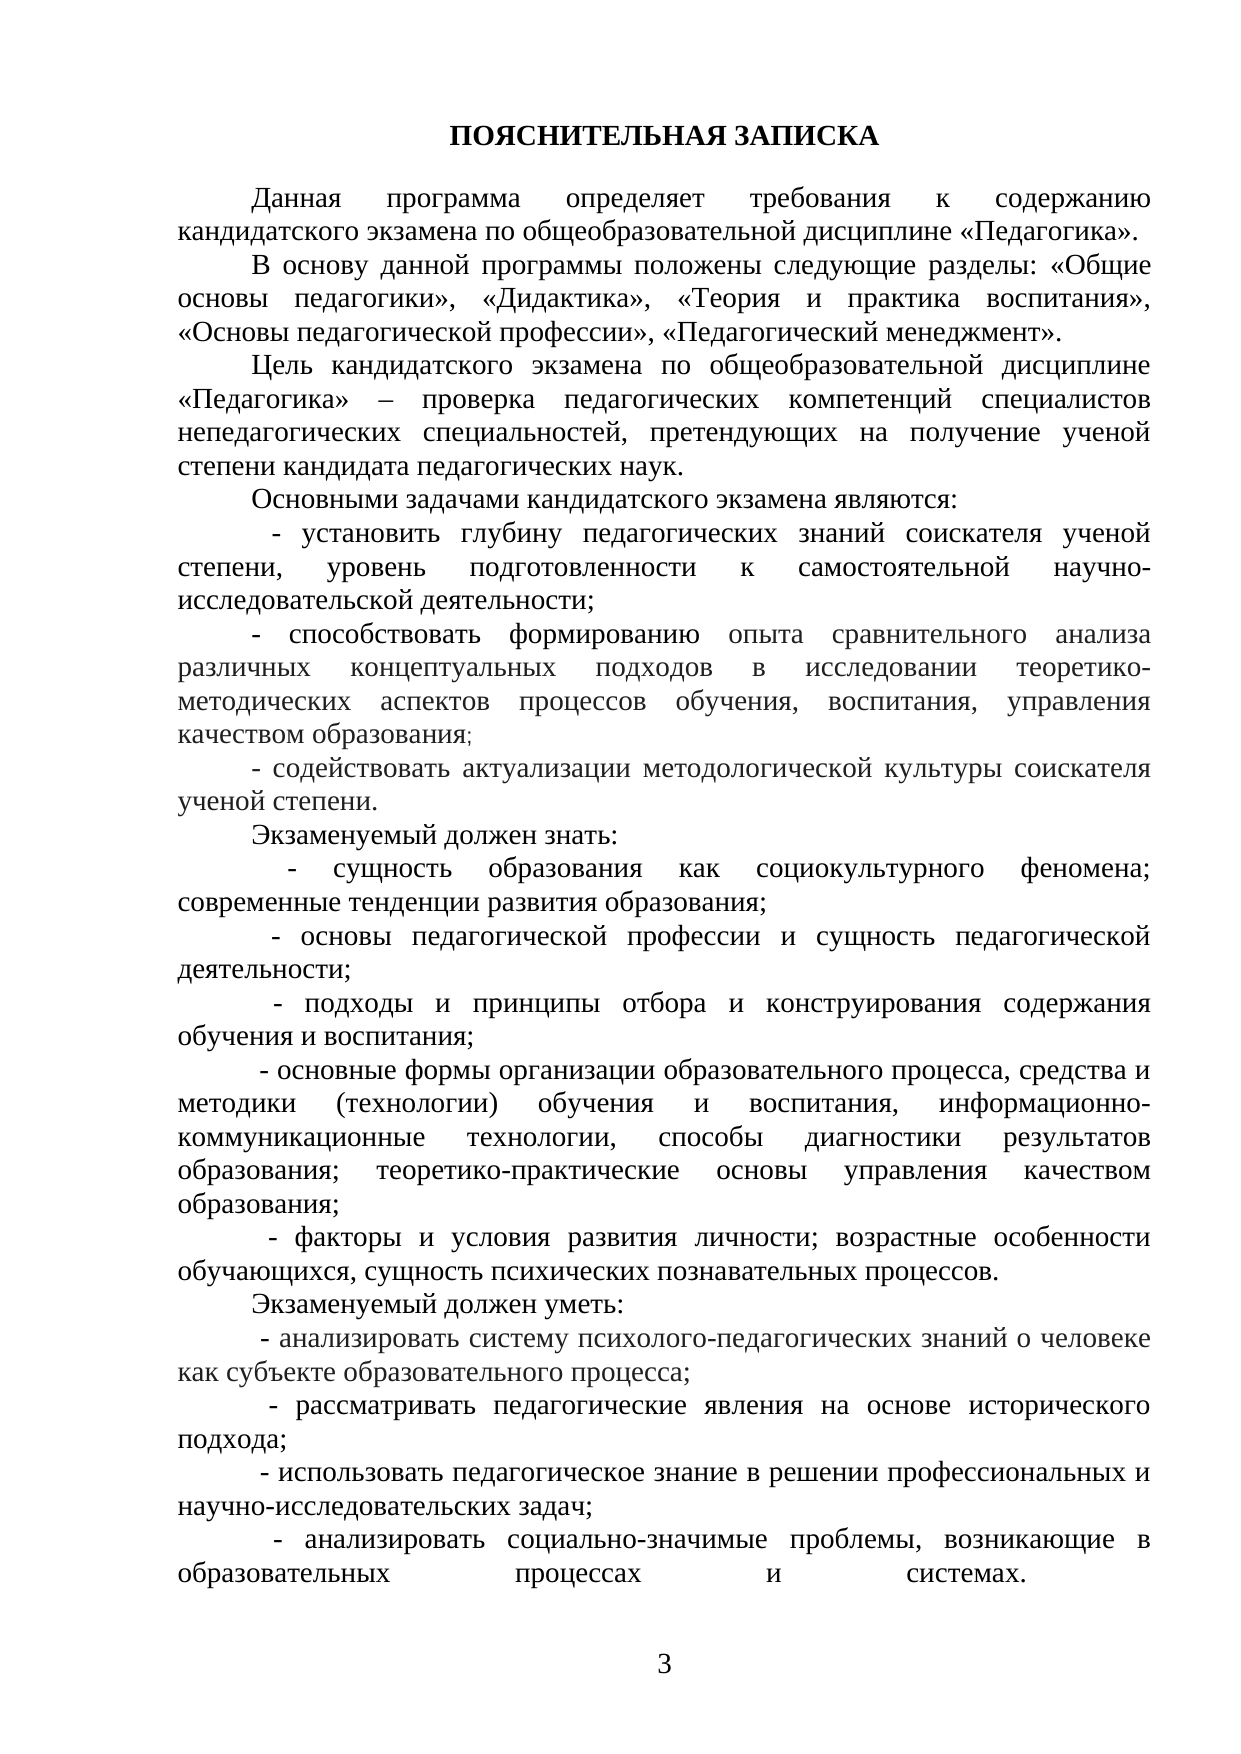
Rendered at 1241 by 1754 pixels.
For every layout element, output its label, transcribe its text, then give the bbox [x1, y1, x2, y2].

text ПОЯСНИТЕЛЬНАЯ ЗАПИСКА [177, 118, 1152, 152]
text Экзаменуемый должен знать: [177, 817, 1152, 851]
text Цель кандидатского экзамена по общеобразовательной дисциплине «Педагогика» ‒ проверка педагогических компетенций специалистов непедагогических специальностей, претендующих на получение ученой степени кандидата педагогических наук. [177, 347, 1152, 482]
text - сущность образования как социокультурного феномена; современные тенденции развития образования; [177, 851, 1152, 918]
text - анализировать систему психолого-педагогических знаний о человеке как субъекте образовательного процесса; [177, 1320, 1152, 1387]
text - факторы и условия развития личности; возрастные особенности обучающихся, сущность психических познавательных процессов. [177, 1219, 1152, 1287]
text - использовать педагогическое знание в решении профессиональных и научно-исследовательских задач; [177, 1454, 1152, 1521]
text - анализировать социально-значимые проблемы, возникающие в образовательных процессах и системах. [177, 1521, 1152, 1622]
text - подходы и принципы отбора и конструирования содержания обучения и воспитания; [177, 985, 1152, 1052]
text - рассматривать педагогические явления на основе исторического подхода; [177, 1387, 1152, 1454]
text Экзаменуемый должен уметь: [177, 1287, 1152, 1320]
text - способствовать формированию опыта сравнительного анализа различных концептуальных подходов в исследовании теоретико-методических аспектов процессов обучения, воспитания, управления качеством образования; [177, 616, 1152, 750]
text Данная программа определяет требования к содержанию кандидатского экзамена по общеобразовательной дисциплине «Педагогика». [177, 180, 1152, 247]
text - основные формы организации образовательного процесса, средства и методики (технологии) обучения и воспитания, информационно-коммуникационные технологии, способы диагностики результатов образования; теоретико-практические основы управления качеством образования; [177, 1052, 1152, 1219]
text Основными задачами кандидатского экзамена являются: [177, 482, 1152, 515]
text - содействовать актуализации методологической культуры соискателя ученой степени. [177, 750, 1152, 817]
text - основы педагогической профессии и сущность педагогической деятельности; [177, 918, 1152, 985]
text В основу данной программы положены следующие разделы: «Общие основы педагогики», «Дидактика», «Теория и практика воспитания», «Основы педагогической профессии», «Педагогический менеджмент». [177, 247, 1152, 347]
text - установить глубину педагогических знаний соискателя ученой степени, уровень подготовленности к самостоятельной научно-исследовательской деятельности; [177, 515, 1152, 616]
